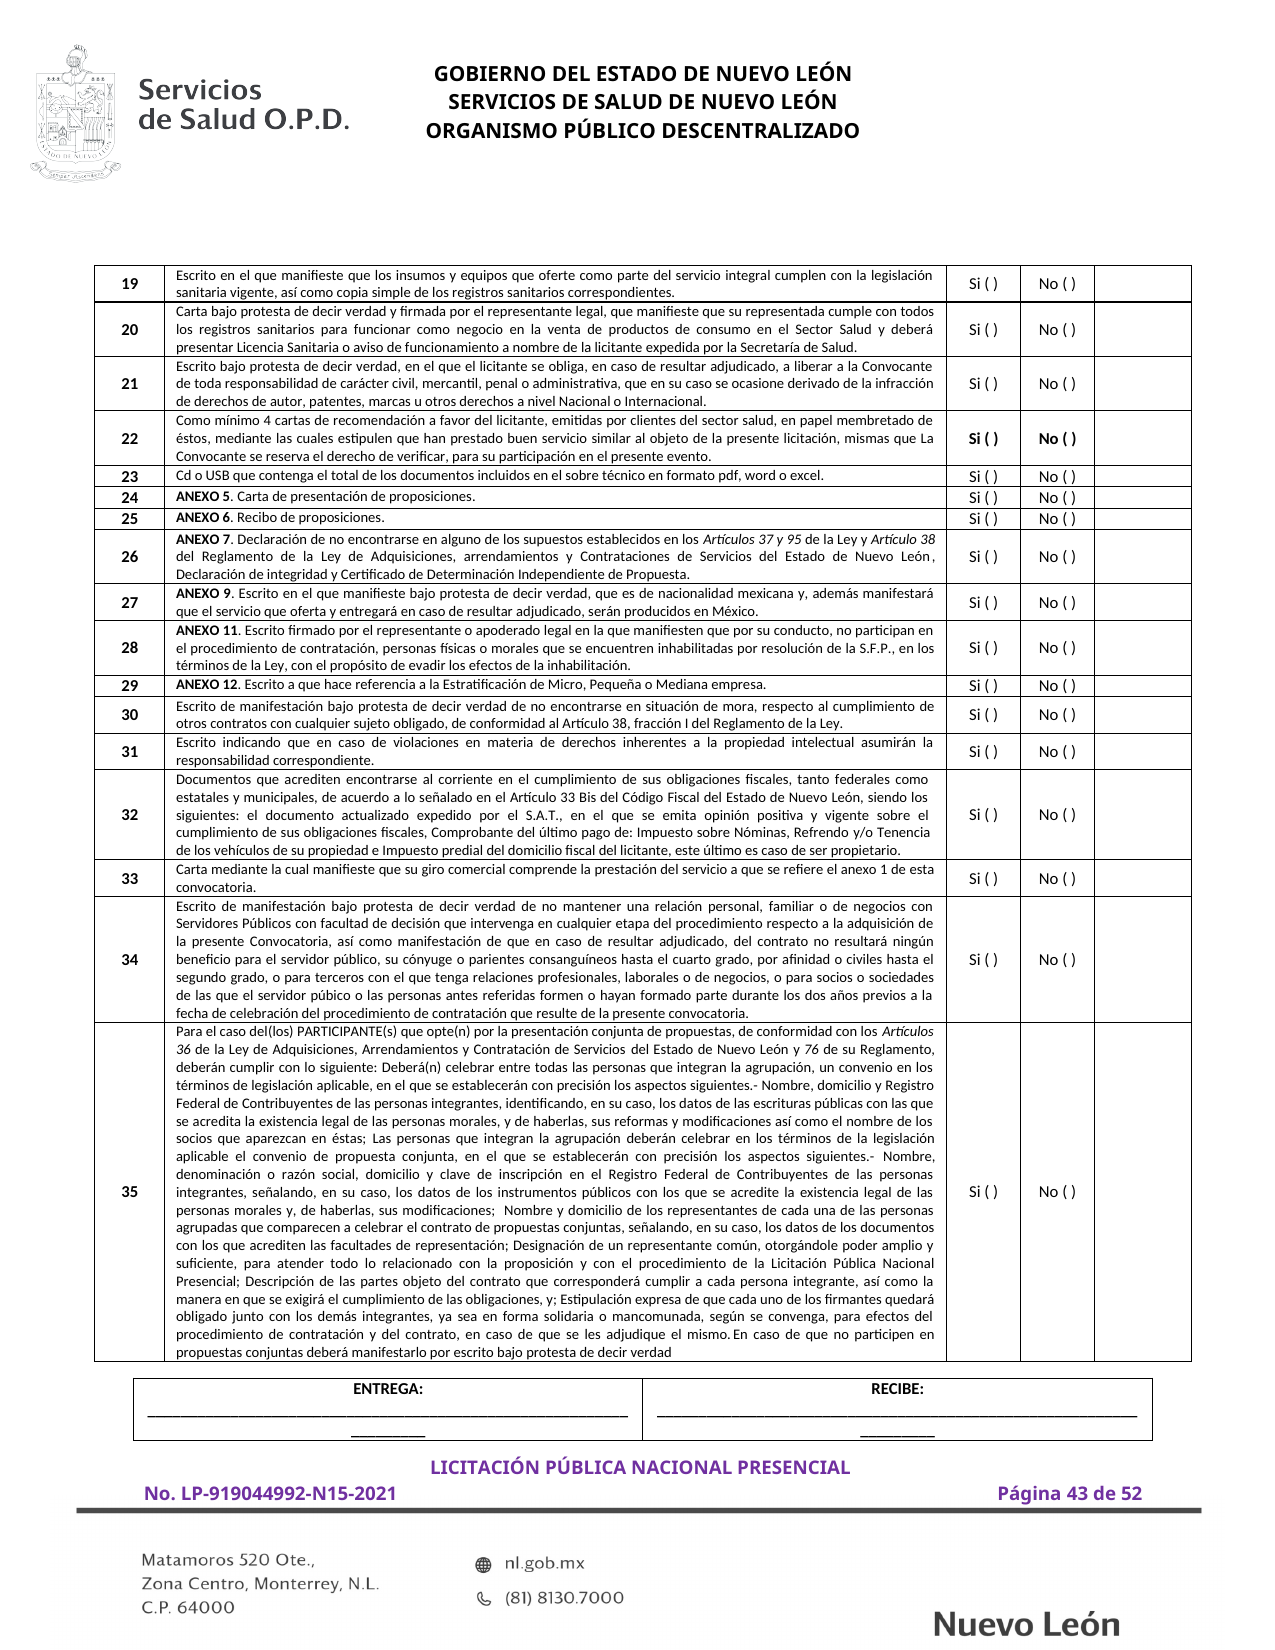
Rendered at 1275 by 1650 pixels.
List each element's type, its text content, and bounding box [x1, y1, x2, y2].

table_cell [1095, 860, 1191, 896]
table_cell Si ( ) [947, 734, 1020, 769]
table_cell 27 [95, 584, 164, 620]
table_cell 24 [95, 487, 164, 507]
table_cell 23 [95, 466, 164, 486]
table_cell 22 [95, 411, 164, 465]
table_cell Si ( ) [947, 770, 1020, 859]
table_header ENTREGA: ___________________________________________________________________ NOMBRE, CARGO Y FIRMA DEL LICITANTE. [134, 1379, 642, 1439]
table_cell ANEXO 6. Recibo de proposiciones. [165, 509, 946, 529]
table_cell Si ( ) [947, 621, 1020, 674]
table_header RECIBE: ___________________________________________________________________ NOMBRE, CARGO Y FIRMA [643, 1379, 1152, 1439]
table_cell [1095, 1023, 1191, 1361]
table_cell No ( ) [1021, 487, 1094, 507]
table_cell Si ( ) [947, 897, 1020, 1022]
table_cell ANEXO 12. Escrito a que hace referencia a la Estratificación de Micro, Pequeña o Mediana empresa. [165, 676, 946, 696]
table_cell [1095, 411, 1191, 465]
table_cell [1095, 897, 1191, 1022]
table_cell [1095, 621, 1191, 674]
table_cell Escrito indicando que en caso de violaciones en materia de derechos inherentes a la propiedad intelectual asumirán la responsabilidad correspondiente. [165, 734, 946, 769]
table_cell 35 [95, 1023, 164, 1361]
table_cell [1095, 697, 1191, 732]
table_cell No ( ) [1021, 266, 1094, 301]
table_cell Para el caso del(los) PARTICIPANTE(s) que opte(n) por la presentación conjunta de propuestas, de conformidad con los Artículos 36 de la Ley de Adquisiciones, Arrendamientos y Contratación de Servicios del Estado de Nuevo León y 76 de su Reglamento, deberán cumplir con lo siguiente: Deberá(n) celebrar entre todas las personas que integran la agrupación, un convenio en los términos de legislación aplicable, en el que se establecerán con precisión los aspectos siguientes.- Nombre, domicilio y Registro Federal de Contribuyentes de las personas integrantes, identificando, en su caso, los datos de las escrituras públicas con las que se acredita la existencia legal de las personas morales, y de haberlas, sus reformas y modificaciones así como el nombre de los socios que aparezcan en éstas; Las personas que integran la agrupación deberán celebrar en los términos de la legislación aplicable el convenio de propuesta conjunta, en el que se establecerán con precisión los aspectos siguientes.- Nombre, denominación o razón social, domicilio y clave de inscripción en el Registro Federal de Contribuyentes de las personas integrantes, señalando, en su caso, los datos de los instrumentos públicos con los que se acredite la existencia legal de las personas morales y, de haberlas, sus modificaciones; Nombre y domicilio de los representantes de cada una de las personas agrupadas que comparecen a celebrar el contrato de propuestas conjuntas, señalando, en su caso, los datos de los documentos con los que acrediten las facultades de representación; Designación de un representante común, otorgándole poder amplio y suficiente, para atender todo lo relacionado con la proposición y con el procedimiento de la Licitación Pública Nacional Presencial; Descripción de las partes objeto del contrato que corresponderá cumplir a cada persona integrante, así como la manera en que se exigirá el cumplimiento de las obligaciones, y; Estipulación expresa de que cada uno de los firmantes quedará obligado junto con los demás integrantes, ya sea en forma solidaria o mancomunada, según se convenga, para efectos del procedimiento de contratación y del contrato, en caso de que se les adjudique el mismo.En caso de que no participen en propuestas conjuntas deberá manifestarlo por escrito bajo protesta de decir verdad [165, 1023, 946, 1361]
table_cell No ( ) [1021, 897, 1094, 1022]
table_cell No ( ) [1021, 770, 1094, 859]
table_cell [1095, 509, 1191, 529]
table_cell [1095, 584, 1191, 620]
table_cell ANEXO 5. Carta de presentación de proposiciones. [165, 487, 946, 507]
table_cell No ( ) [1021, 509, 1094, 529]
table_cell Si ( ) [947, 860, 1020, 896]
table_cell 25 [95, 509, 164, 529]
table_cell Si ( ) [947, 1023, 1020, 1361]
table_cell No ( ) [1021, 860, 1094, 896]
table_cell [1095, 487, 1191, 507]
table_cell [1095, 676, 1191, 696]
table_cell Si ( ) [947, 584, 1020, 620]
table_cell 33 [95, 860, 164, 896]
table_cell [1095, 303, 1191, 356]
table_cell Si ( ) [947, 411, 1020, 465]
table_cell No ( ) [1021, 466, 1094, 486]
table_cell Escrito de manifestación bajo protesta de decir verdad de no encontrarse en situación de mora, respecto al cumplimiento de otros contratos con cualquier sujeto obligado, de conformidad al Artículo 38, fracción I del Reglamento de la Ley. [165, 697, 946, 732]
table_cell 31 [95, 734, 164, 769]
table_cell ANEXO 9. Escrito en el que manifieste bajo protesta de decir verdad, que es de nacionalidad mexicana y, además manifestará que el servicio que oferta y entregará en caso de resultar adjudicado, serán producidos en México. [165, 584, 946, 620]
table_cell 32 [95, 770, 164, 859]
table_cell ANEXO 7. Declaración de no encontrarse en alguno de los supuestos establecidos en los Artículos 37 y 95 de la Ley y Artículo 38 del Reglamento de la Ley de Adquisiciones, arrendamientos y Contrataciones de Servicios del Estado de Nuevo León, Declaración de integridad y Certificado de Determinación Independiente de Propuesta. [165, 530, 946, 583]
table_cell No ( ) [1021, 676, 1094, 696]
table_cell 26 [95, 530, 164, 583]
table_cell Como mínimo 4 cartas de recomendación a favor del licitante, emitidas por clientes del sector salud, en papel membretado de éstos, mediante las cuales estipulen que han prestado buen servicio similar al objeto de la presente licitación, mismas que La Convocante se reserva el derecho de verificar, para su participación en el presente evento. [165, 411, 946, 465]
table_cell 20 [95, 303, 164, 356]
table_cell 28 [95, 621, 164, 674]
table_cell Si ( ) [947, 697, 1020, 732]
table_cell Carta bajo protesta de decir verdad y firmada por el representante legal, que manifieste que su representada cumple con todos los registros sanitarios para funcionar como negocio en la venta de productos de consumo en el Sector Salud y deberá presentar Licencia Sanitaria o aviso de funcionamiento a nombre de la licitante expedida por la Secretaría de Salud. [165, 303, 946, 356]
table_cell [1095, 357, 1191, 410]
picture [50, 1495, 1225, 1650]
table_cell 29 [95, 676, 164, 696]
table_cell Si ( ) [947, 509, 1020, 529]
table_cell [1095, 266, 1191, 301]
table_cell ANEXO 11. Escrito firmado por el representante o apoderado legal en la que manifiesten que por su conducto, no participan en el procedimiento de contratación, personas físicas o morales que se encuentren inhabilitadas por resolución de la S.F.P., en los términos de la Ley, con el propósito de evadir los efectos de la inhabilitación. [165, 621, 946, 674]
table_cell [1095, 466, 1191, 486]
table_cell 30 [95, 697, 164, 732]
table_cell No ( ) [1021, 411, 1094, 465]
table_cell Carta mediante la cual manifieste que su giro comercial comprende la prestación del servicio a que se refiere el anexo 1 de esta convocatoria. [165, 860, 946, 896]
table_cell Cd o USB que contenga el total de los documentos incluidos en el sobre técnico en formato pdf, word o excel. [165, 466, 946, 486]
table_cell Escrito en el que manifieste que los insumos y equipos que oferte como parte del servicio integral cumplen con la legislación sanitaria vigente, así como copia simple de los registros sanitarios correspondientes. [165, 266, 946, 301]
table_cell [1095, 770, 1191, 859]
table_cell Si ( ) [947, 303, 1020, 356]
table_cell No ( ) [1021, 697, 1094, 732]
table_cell 19 [95, 266, 164, 301]
table_cell Si ( ) [947, 357, 1020, 410]
table_cell No ( ) [1021, 1023, 1094, 1361]
table_cell Si ( ) [947, 530, 1020, 583]
table_cell Si ( ) [947, 466, 1020, 486]
table_cell No ( ) [1021, 357, 1094, 410]
picture [22, 1, 363, 265]
table_cell Si ( ) [947, 266, 1020, 301]
table_cell 34 [95, 897, 164, 1022]
table_cell No ( ) [1021, 584, 1094, 620]
table_cell Documentos que acrediten encontrarse al corriente en el cumplimiento de sus obligaciones fiscales, tanto federales como estatales y municipales, de acuerdo a lo señalado en el Artículo 33 Bis del Código Fiscal del Estado de Nuevo León, siendo los siguientes: el documento actualizado expedido por el S.A.T., en el que se emita opinión positiva y vigente sobre el cumplimiento de sus obligaciones fiscales, Comprobante del último pago de: Impuesto sobre Nóminas, Refrendo y/o Tenencia de los vehículos de su propiedad e Impuesto predial del domicilio fiscal del licitante, este último es caso de ser propietario. [165, 770, 946, 859]
table_cell No ( ) [1021, 621, 1094, 674]
table_cell 21 [95, 357, 164, 410]
table_cell Escrito de manifestación bajo protesta de decir verdad de no mantener una relación personal, familiar o de negocios con Servidores Públicos con facultad de decisión que intervenga en cualquier etapa del procedimiento respecto a la adquisición de la presente Convocatoria, así como manifestación de que en caso de resultar adjudicado, del contrato no resultará ningún beneficio para el servidor público, su cónyuge o parientes consanguíneos hasta el cuarto grado, por afinidad o civiles hasta el segundo grado, o para terceros con el que tenga relaciones profesionales, laborales o de negocios, o para socios o sociedades de las que el servidor púbico o las personas antes referidas formen o hayan formado parte durante los dos años previos a la fecha de celebración del procedimiento de contratación que resulte de la presente convocatoria. [165, 897, 946, 1022]
table_cell [1095, 734, 1191, 769]
table_cell [1095, 530, 1191, 583]
table_cell Escrito bajo protesta de decir verdad, en el que el licitante se obliga, en caso de resultar adjudicado, a liberar a la Convocante de toda responsabilidad de carácter civil, mercantil, penal o administrativa, que en su caso se ocasione derivado de la infracción de derechos de autor, patentes, marcas u otros derechos a nivel Nacional o Internacional. [165, 357, 946, 410]
table_cell No ( ) [1021, 530, 1094, 583]
table_cell No ( ) [1021, 303, 1094, 356]
table_cell Si ( ) [947, 676, 1020, 696]
table_cell Si ( ) [947, 487, 1020, 507]
table_cell No ( ) [1021, 734, 1094, 769]
